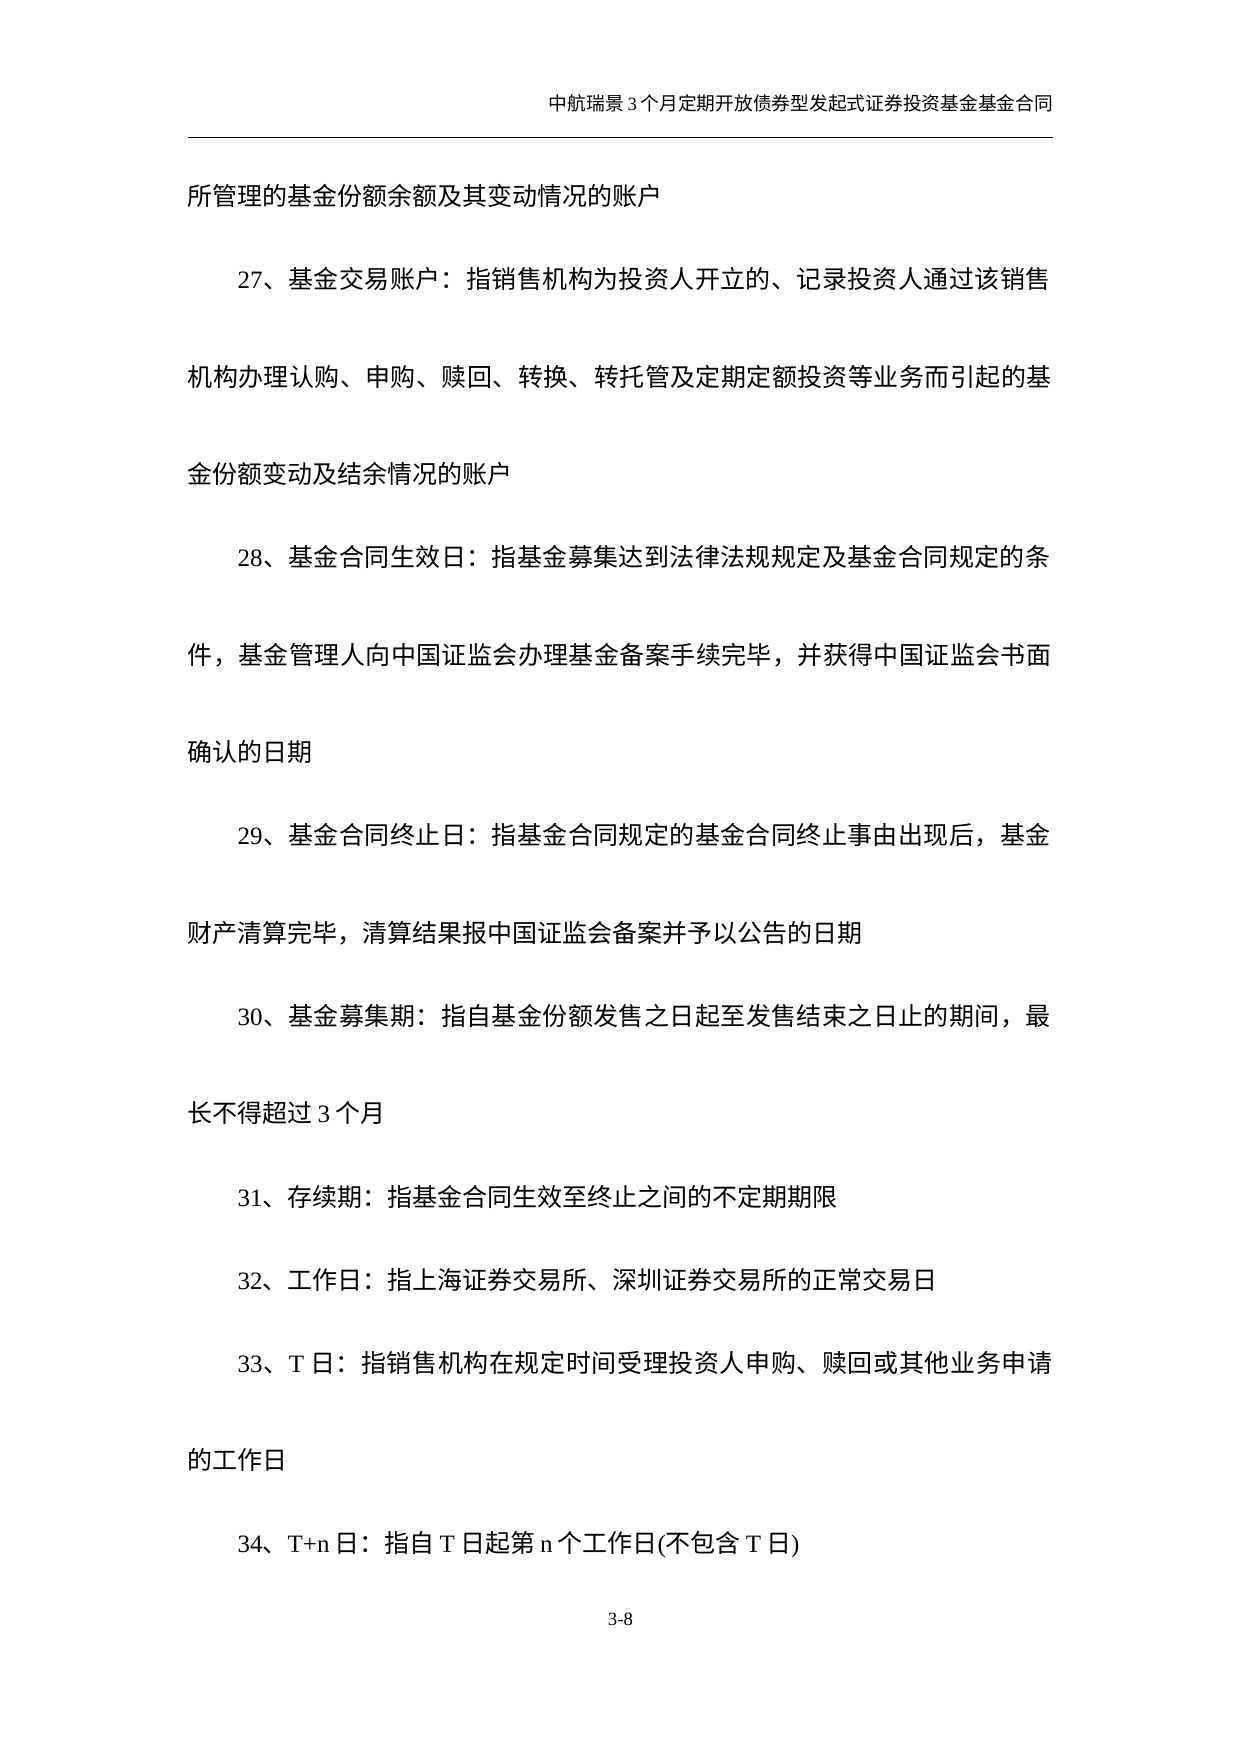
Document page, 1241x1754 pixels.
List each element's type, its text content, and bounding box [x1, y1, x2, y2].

text 27、基金交易账户：指销售机构为投资人开立的、记录投资人通过该销售机构办理认购、申购、赎回、转换、转托管及定期定额投资等业务而引起的基金份额变动及结余情况的账户 [187, 245, 1053, 505]
text 28、基金合同生效日：指基金募集达到法律法规规定及基金合同规定的条件，基金管理人向中国证监会办理基金备案手续完毕，并获得中国证监会书面确认的日期 [187, 523, 1053, 783]
text 31、存续期：指基金合同生效至终止之间的不定期期限 [187, 1163, 1053, 1228]
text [187, 162, 1053, 227]
text 34、T+n日：指自T日起第n个工作日(不包含T日) [187, 1509, 1053, 1574]
text 32、工作日：指上海证券交易所、深圳证券交易所的正常交易日 [187, 1246, 1053, 1311]
text 30、基金募集期：指自基金份额发售之日起至发售结束之日止的期间，最长不得超过3个月 [187, 982, 1053, 1144]
text 29、基金合同终止日：指基金合同规定的基金合同终止事由出现后，基金财产清算完毕，清算结果报中国证监会备案并予以公告的日期 [187, 801, 1053, 964]
text 33、T日：指销售机构在规定时间受理投资人申购、赎回或其他业务申请的工作日 [187, 1329, 1053, 1491]
